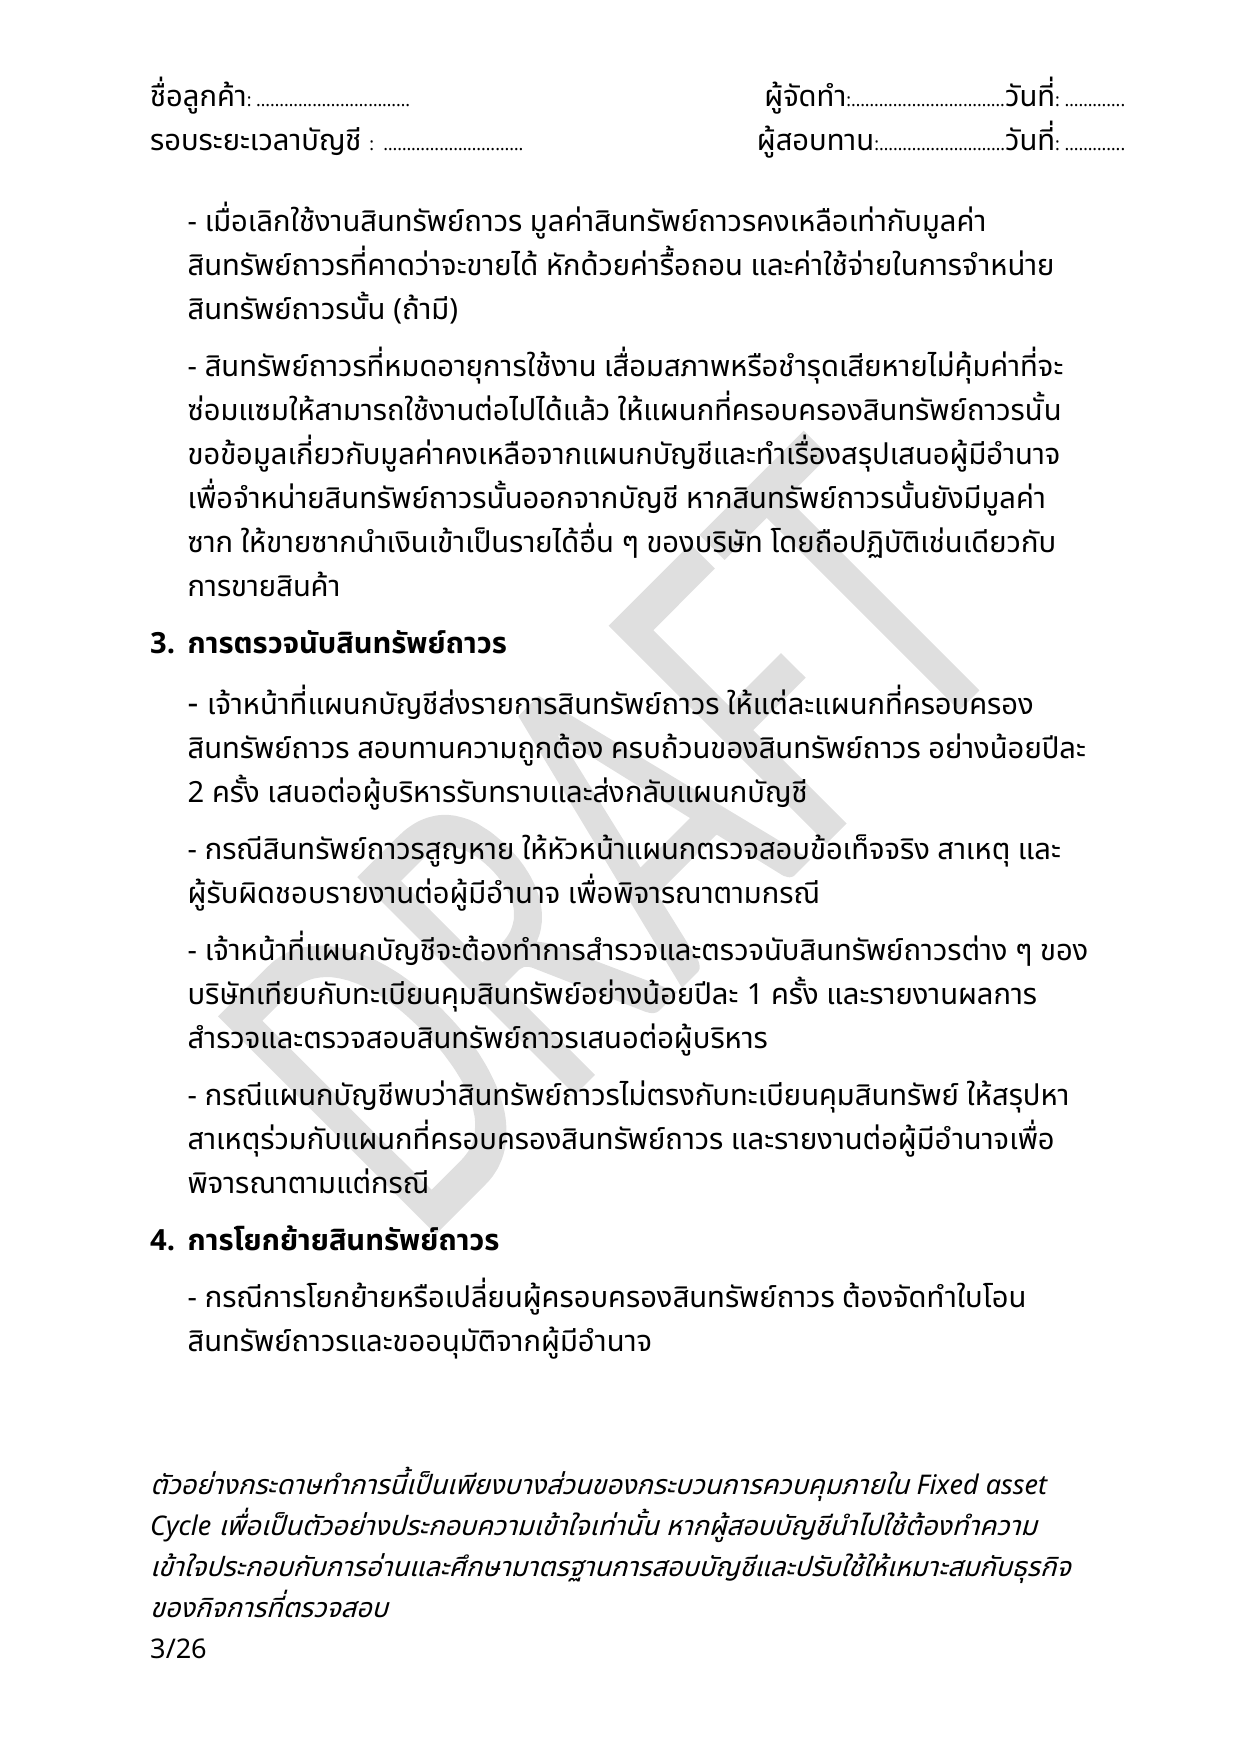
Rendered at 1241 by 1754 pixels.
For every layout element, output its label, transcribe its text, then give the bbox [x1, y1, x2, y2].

list การตรวจนับสินทรัพย์ถาวร [150, 622, 1090, 666]
list การโยกย้ายสินทรัพย์ถาวร [150, 1219, 1090, 1263]
text - เจ้าหน้าที่แผนกบัญชีส่งรายการสินทรัพย์ถาวร ให้แต่ละแผนกที่ครอบครองสินทรัพย์ถาวร สอบทานความถูกต้อง ครบถ้วนของสินทรัพย์ถาวร อย่างน้อยปีละ 2 ครั้ง เสนอต่อผู้บริหารรับทราบและส่งกลับแผนกบัญชี [187, 679, 1090, 816]
text - เมื่อเลิกใช้งานสินทรัพย์ถาวร มูลค่าสินทรัพย์ถาวรคงเหลือเท่ากับมูลค่าสินทรัพย์ถาวรที่คาดว่าจะขายได้ หักด้วยค่ารื้อถอน และค่าใช้จ่ายในการจำหน่ายสินทรัพย์ถาวรนั้น (ถ้ามี) [187, 200, 1090, 332]
text - กรณีสินทรัพย์ถาวรสูญหาย ให้หัวหน้าแผนกตรวจสอบข้อเท็จจริง สาเหตุ และผู้รับผิดชอบรายงานต่อผู้มีอำนาจ เพื่อพิจารณาตามกรณี [187, 828, 1090, 917]
text - กรณีแผนกบัญชีพบว่าสินทรัพย์ถาวรไม่ตรงกับทะเบียนคุมสินทรัพย์ ให้สรุปหาสาเหตุร่วมกับแผนกที่ครอบครองสินทรัพย์ถาวร และรายงานต่อผู้มีอำนาจเพื่อพิจารณาตามแต่กรณี [187, 1074, 1090, 1207]
text - สินทรัพย์ถาวรที่หมดอายุการใช้งาน เสื่อมสภาพหรือชำรุดเสียหายไม่คุ้มค่าที่จะซ่อมแซมให้สามารถใช้งานต่อไปได้แล้ว ให้แผนกที่ครอบครองสินทรัพย์ถาวรนั้น ขอข้อมูลเกี่ยวกับมูลค่าคงเหลือจากแผนกบัญชีและทำเรื่องสรุปเสนอผู้มีอำนาจเพื่อจำหน่ายสินทรัพย์ถาวรนั้นออกจากบัญชี หากสินทรัพย์ถาวรนั้นยังมีมูลค่าซาก ให้ขายซากนำเงินเข้าเป็นรายได้อื่น ๆ ของบริษัท โดยถือปฏิบัติเช่นเดียวกับการขายสินค้า [187, 345, 1090, 609]
text - กรณีการโยกย้ายหรือเปลี่ยนผู้ครอบครองสินทรัพย์ถาวร ต้องจัดทำใบโอนสินทรัพย์ถาวรและขออนุมัติจากผู้มีอำนาจ [187, 1276, 1090, 1364]
text - เจ้าหน้าที่แผนกบัญชีจะต้องทำการสำรวจและตรวจนับสินทรัพย์ถาวรต่าง ๆ ของบริษัทเทียบกับทะเบียนคุมสินทรัพย์อย่างน้อยปีละ 1 ครั้ง และรายงานผลการสำรวจและตรวจสอบสินทรัพย์ถาวรเสนอต่อผู้บริหาร [187, 929, 1090, 1062]
